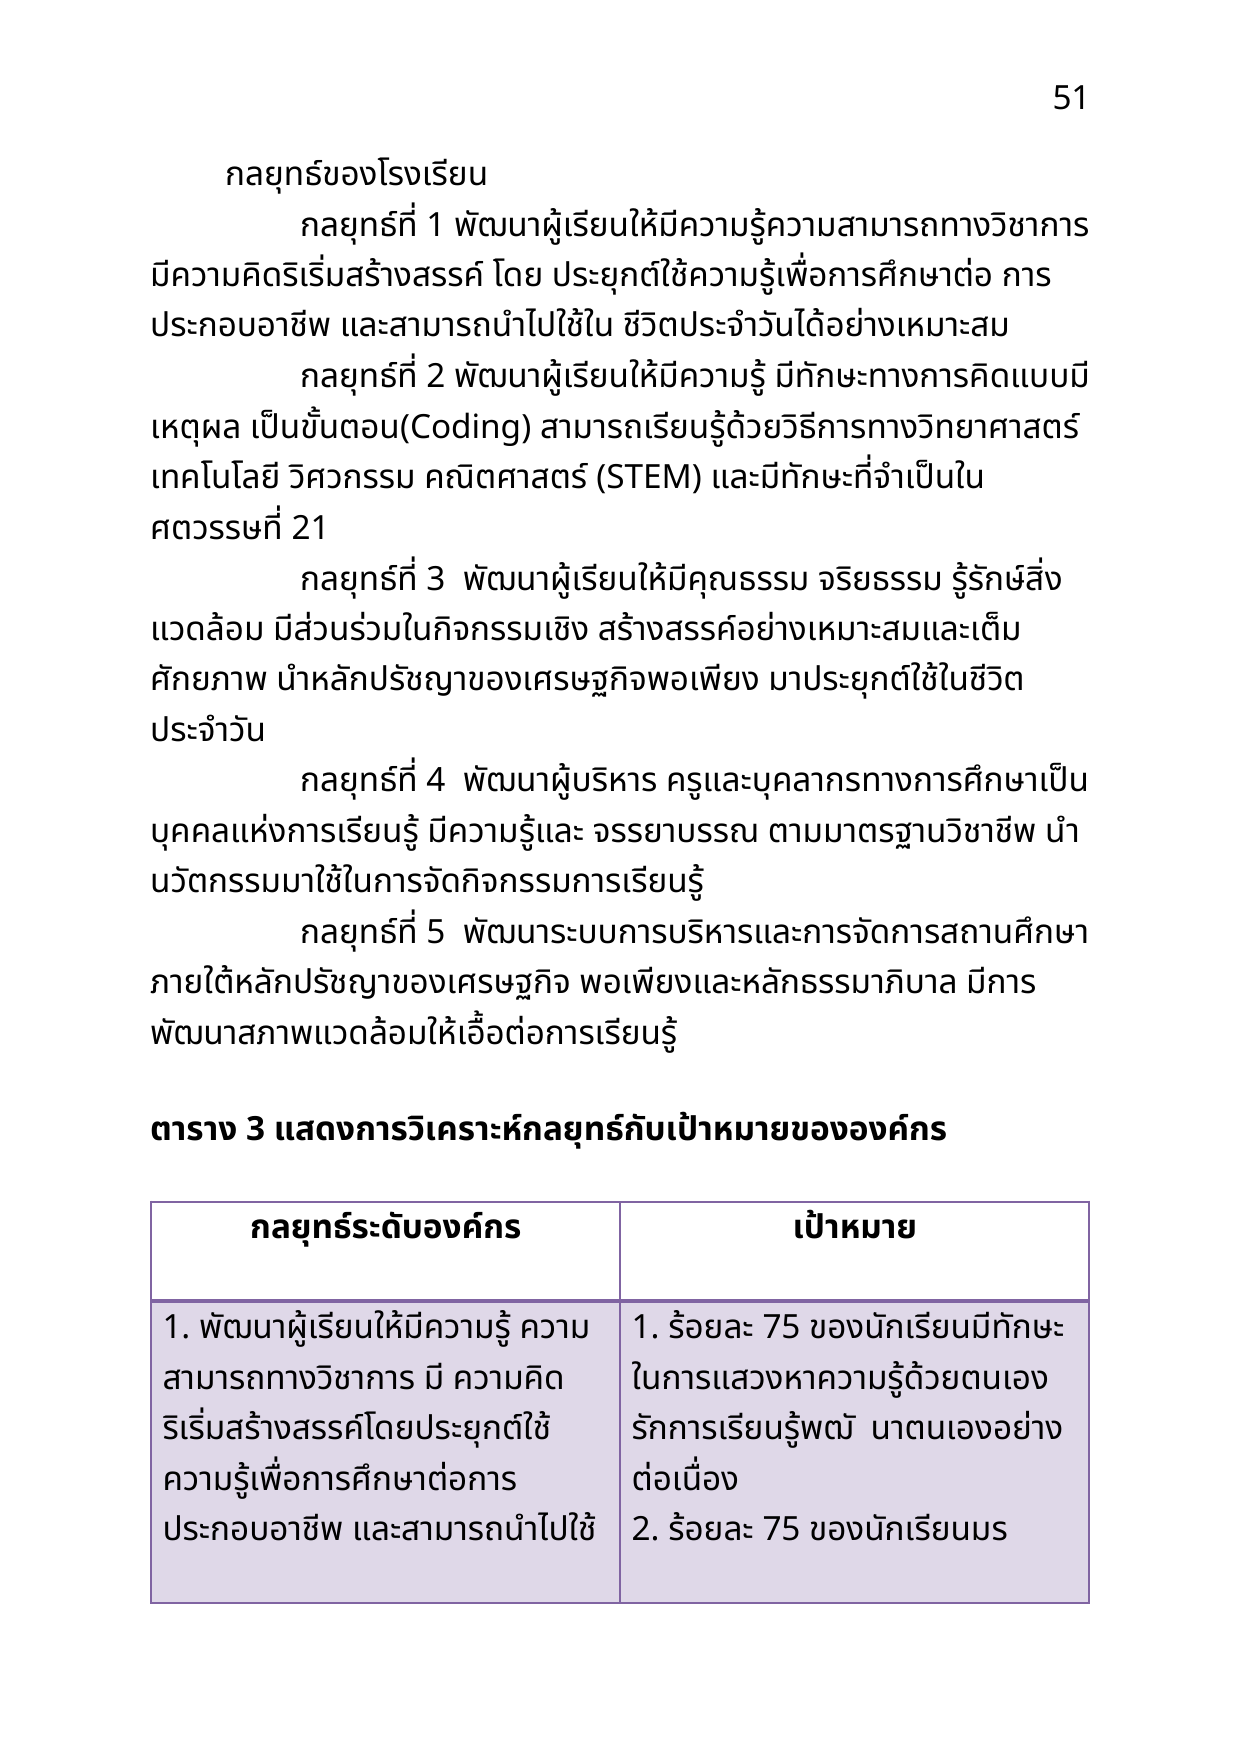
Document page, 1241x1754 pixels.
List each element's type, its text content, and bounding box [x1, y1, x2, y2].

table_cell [621, 1303, 1088, 1602]
text กลยุทธ์ที่ 1 พัฒนาผู้เรียนให้มีความรู้ความสามารถทางวิชาการ มีความคิดริเริ่มสร้างสรรค์ โดย ประยุกต์ใช้ความรู้เพื่อการศึกษาต่อ การประกอบอาชีพ และสามารถนำไปใช้ใน ชีวิตประจำวันได้อย่างเหมาะสม [150, 200, 1090, 352]
text กลยุทธ์ของโรงเรียน [150, 150, 1090, 200]
text กลยุทธ์ที่ 2 พัฒนาผู้เรียนให้มีความรู้ มีทักษะทางการคิดแบบมีเหตุผล เป็นขั้นตอน(Coding) สามารถเรียนรู้ด้วยวิธีการทางวิทยาศาสตร์ เทคโนโลยี วิศวกรรม คณิตศาสตร์ (STEM) และมีทักษะที่จำเป็นในศตวรรษที่ 21 [150, 352, 1090, 554]
table_header กลยุทธ์ระดับองค์กร [152, 1203, 619, 1298]
text กลยุทธ์ที่ 3 พัฒนาผู้เรียนให้มีคุณธรรม จริยธรรม รู้รักษ์สิ่งแวดล้อม มีส่วนร่วมในกิจกรรมเชิง สร้างสรรค์อย่างเหมาะสมและเต็มศักยภาพ นำหลักปรัชญาของเศรษฐกิจพอเพียง มาประยุกต์ใช้ในชีวิตประจำวัน [150, 554, 1090, 756]
text ตาราง 3 แสดงการวิเคราะห์กลยุทธ์กับเป้าหมายขององค์กร [150, 1104, 1090, 1155]
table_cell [152, 1303, 619, 1602]
text กลยุทธ์ที่ 4 พัฒนาผู้บริหาร ครูและบุคลากรทางการศึกษาเป็นบุคคลแห่งการเรียนรู้ มีความรู้และ จรรยาบรรณ ตามมาตรฐานวิชาชีพ นำนวัตกรรมมาใช้ในการจัดกิจกรรมการเรียนรู้ [150, 756, 1090, 908]
table_header เป้าหมาย [621, 1203, 1088, 1298]
text กลยุทธ์ที่ 5 พัฒนาระบบการบริหารและการจัดการสถานศึกษา ภายใต้หลักปรัชญาของเศรษฐกิจ พอเพียงและหลักธรรมาภิบาล มีการพัฒนาสภาพแวดล้อมให้เอื้อต่อการเรียนรู้ [150, 908, 1090, 1059]
